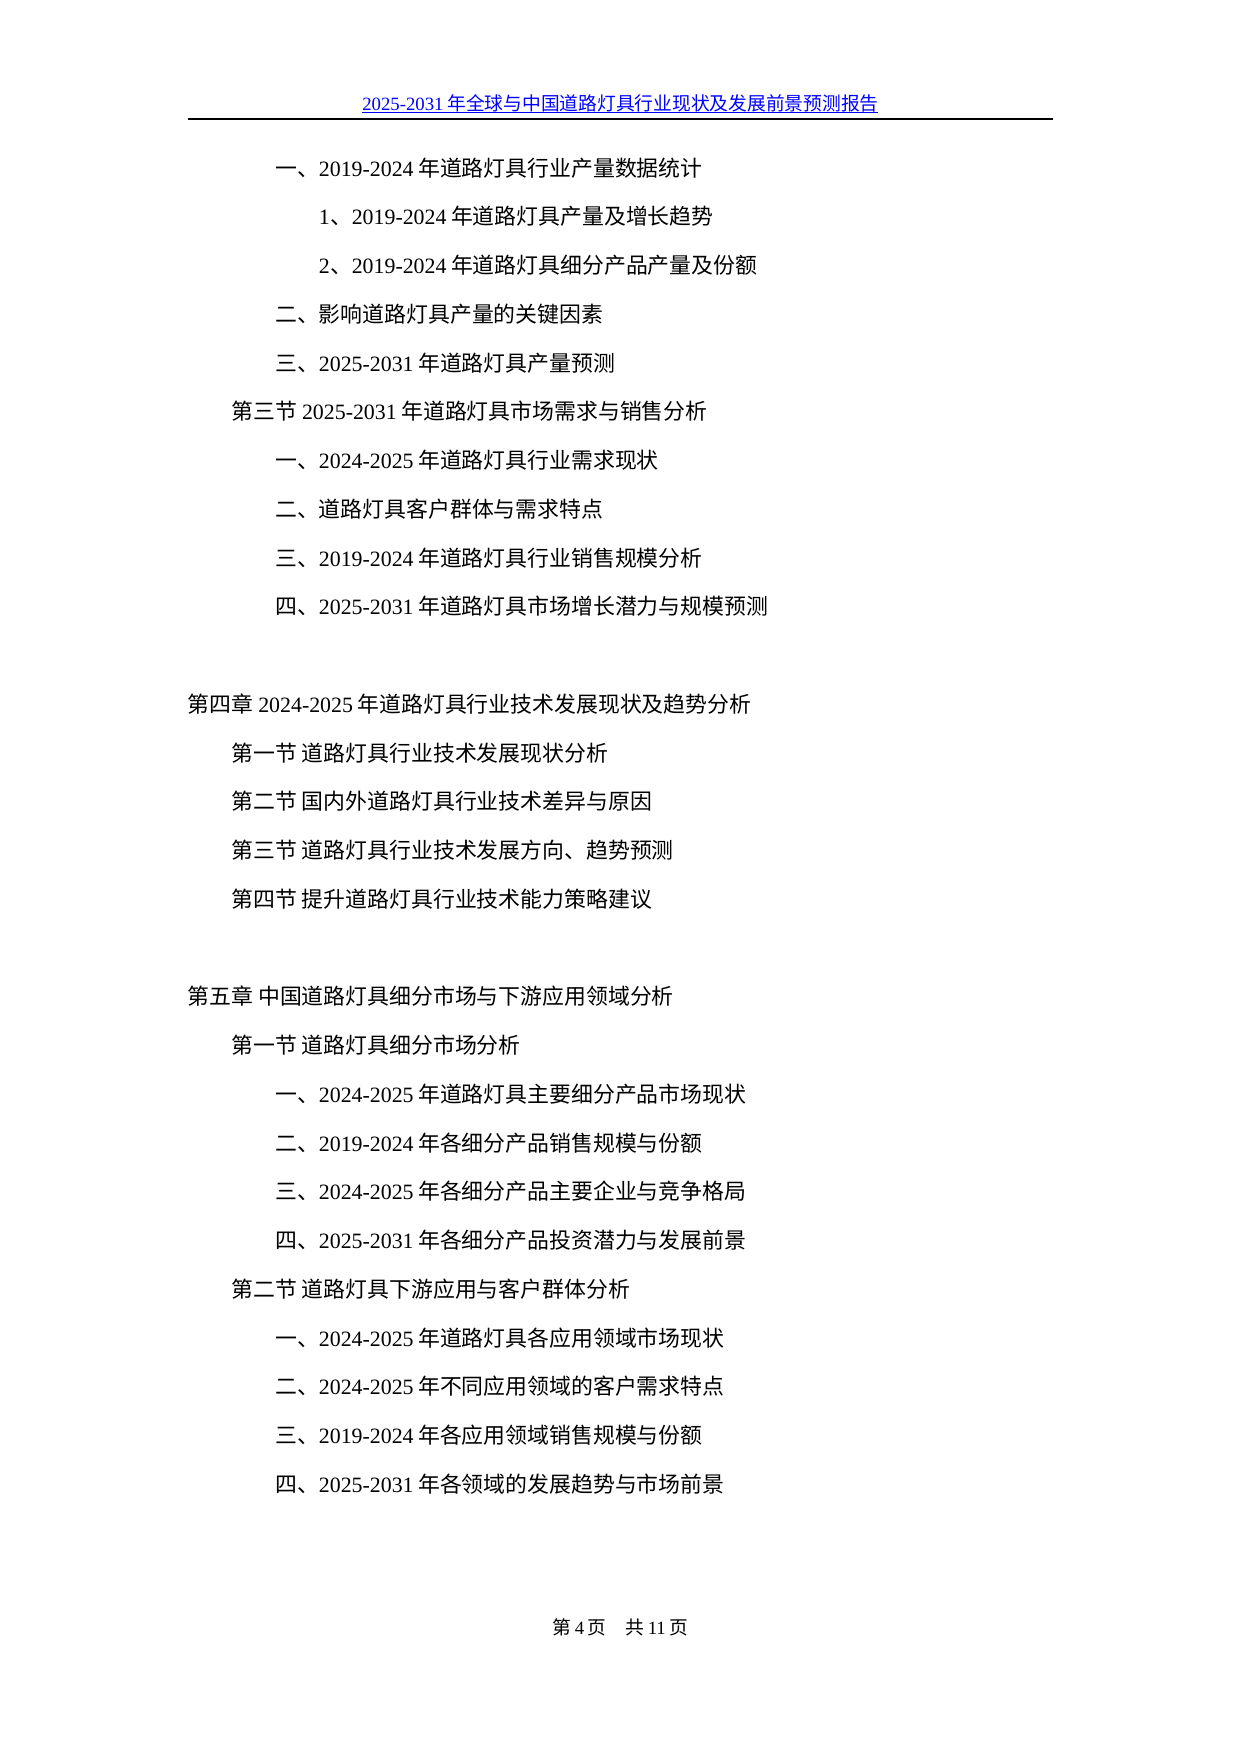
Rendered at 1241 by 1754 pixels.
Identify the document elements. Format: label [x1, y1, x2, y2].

text [187, 150, 1053, 1499]
